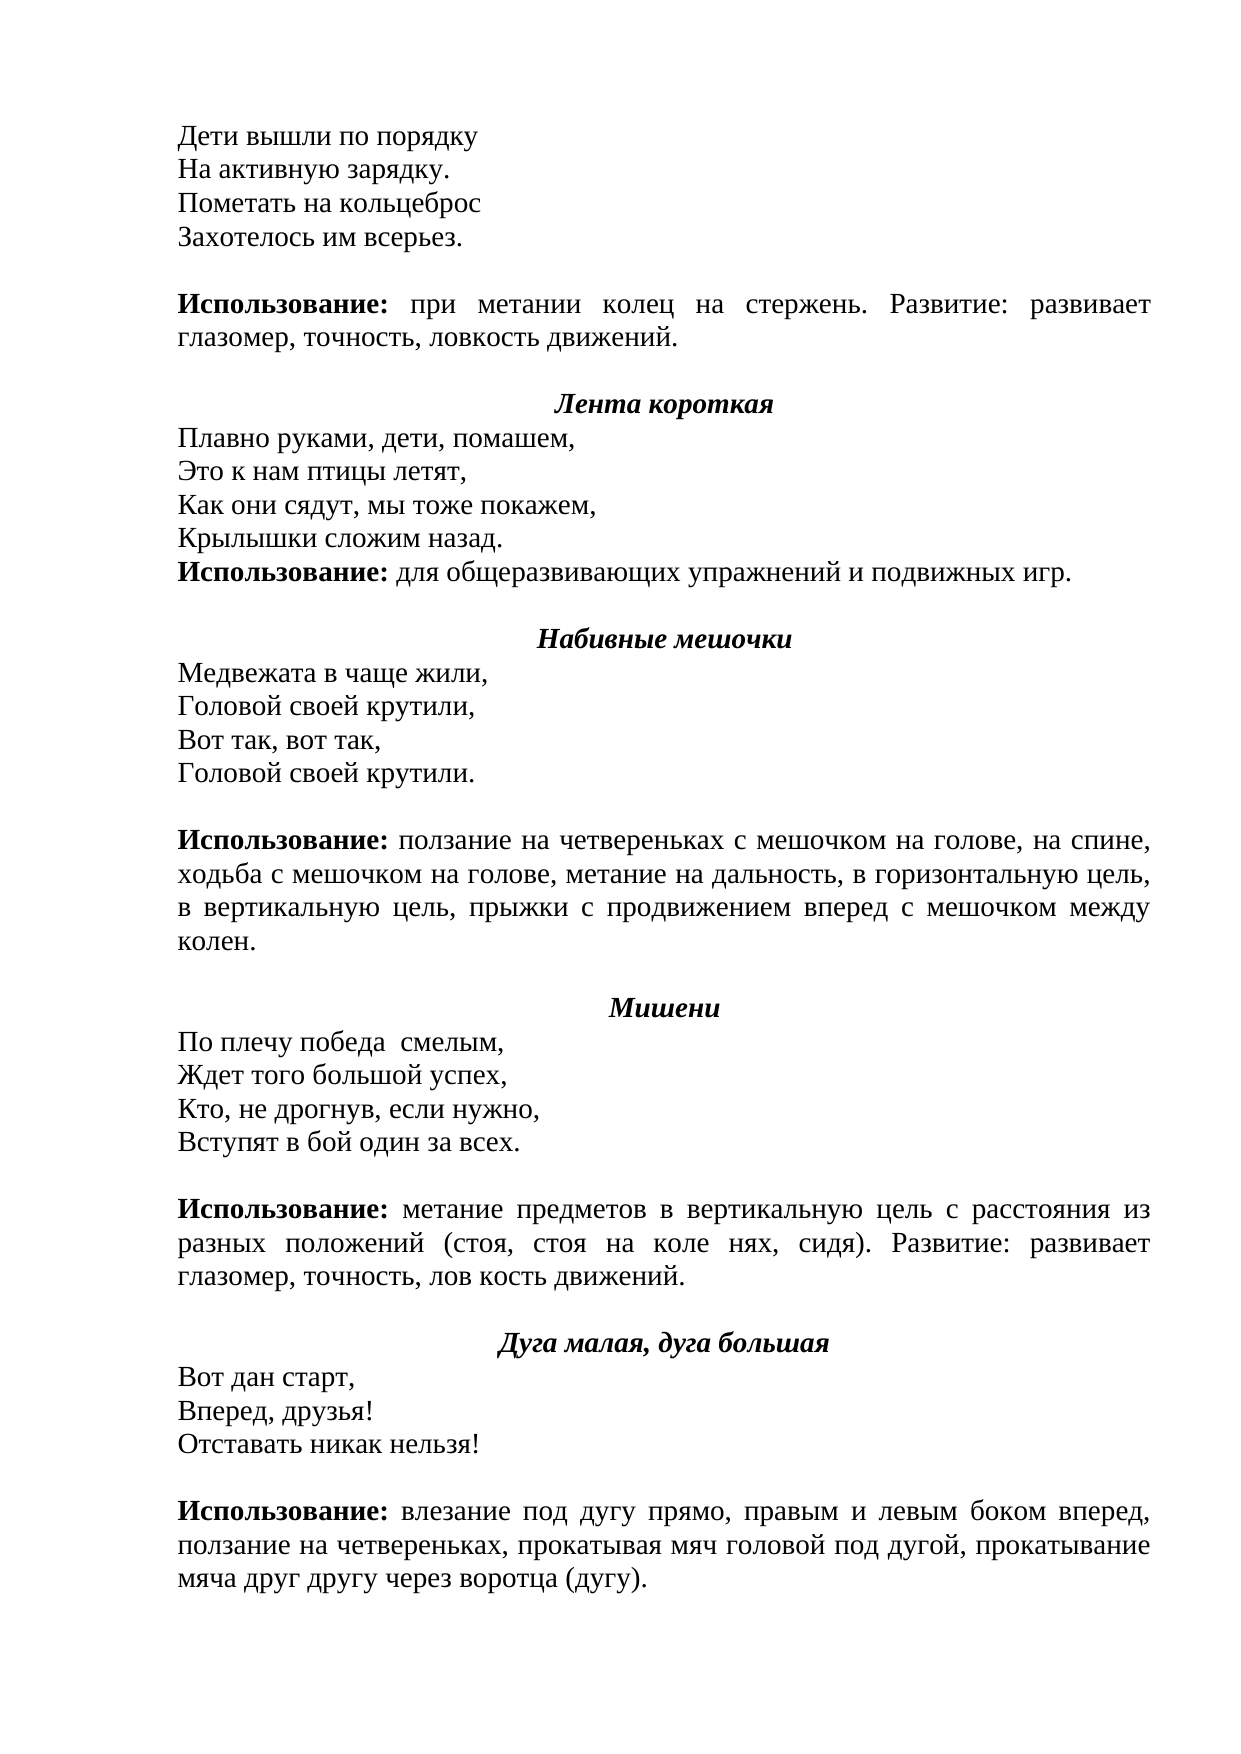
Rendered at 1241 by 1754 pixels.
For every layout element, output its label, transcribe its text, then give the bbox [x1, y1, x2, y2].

text Вот дан старт, [177, 1359, 1152, 1393]
text Набивные мешочки [177, 621, 1152, 655]
text Захотелось им всерьез. [177, 219, 1152, 252]
text Головой своей крутили. [177, 755, 1152, 789]
text Использование: влезание под дугу прямо, правым и левым боком вперед, ползание на четвереньках, прокатывая мяч головой под дугой, прокатывание мяча друг другу через воротца (дугу). [177, 1493, 1152, 1594]
text Дети вышли по порядку [177, 118, 1152, 152]
text На активную зарядку. [177, 152, 1152, 185]
text Плавно руками, дети, помашем, [177, 420, 1152, 453]
text Отставать никак нельзя! [177, 1426, 1152, 1460]
text Использование: ползание на четвереньках с мешочком на голове, на спине, ходьба с мешочком на голове, метание на дальность, в горизонтальную цель, в вертикальную цель, прыжки с продвижением вперед с мешочком между колен. [177, 822, 1152, 957]
text Использование: для общеразвивающих упражнений и подвижных игр. [177, 554, 1152, 588]
text Вот так, вот так, [177, 722, 1152, 755]
text Кто, не дрогнув, если нужно, [177, 1091, 1152, 1124]
text По плечу победа смелым, [177, 1024, 1152, 1057]
text Крылышки сложим назад. [177, 521, 1152, 554]
text Головой своей крутили, [177, 688, 1152, 722]
text Дуга малая, дуга большая [177, 1326, 1152, 1359]
text Вперед, друзья! [177, 1393, 1152, 1426]
text Как они сядут, мы тоже покажем, [177, 487, 1152, 521]
text Использование: при метании колец на стержень. Развитие: развивает глазомер, точность, ловкость движений. [177, 286, 1152, 353]
text Вступят в бой один за всех. [177, 1124, 1152, 1158]
text Это к нам птицы летят, [177, 453, 1152, 487]
text Медвежата в чаще жили, [177, 655, 1152, 688]
text Лента короткая [177, 386, 1152, 420]
text Использование: метание предметов в вертикальную цель с расстояния из разных положений (стоя, стоя на коле нях, сидя). Развитие: развивает глазомер, точность, лов кость движений. [177, 1191, 1152, 1292]
text Мишени [177, 990, 1152, 1024]
text Ждет того большой успех, [177, 1057, 1152, 1091]
text Пометать на кольцеброс [177, 185, 1152, 219]
